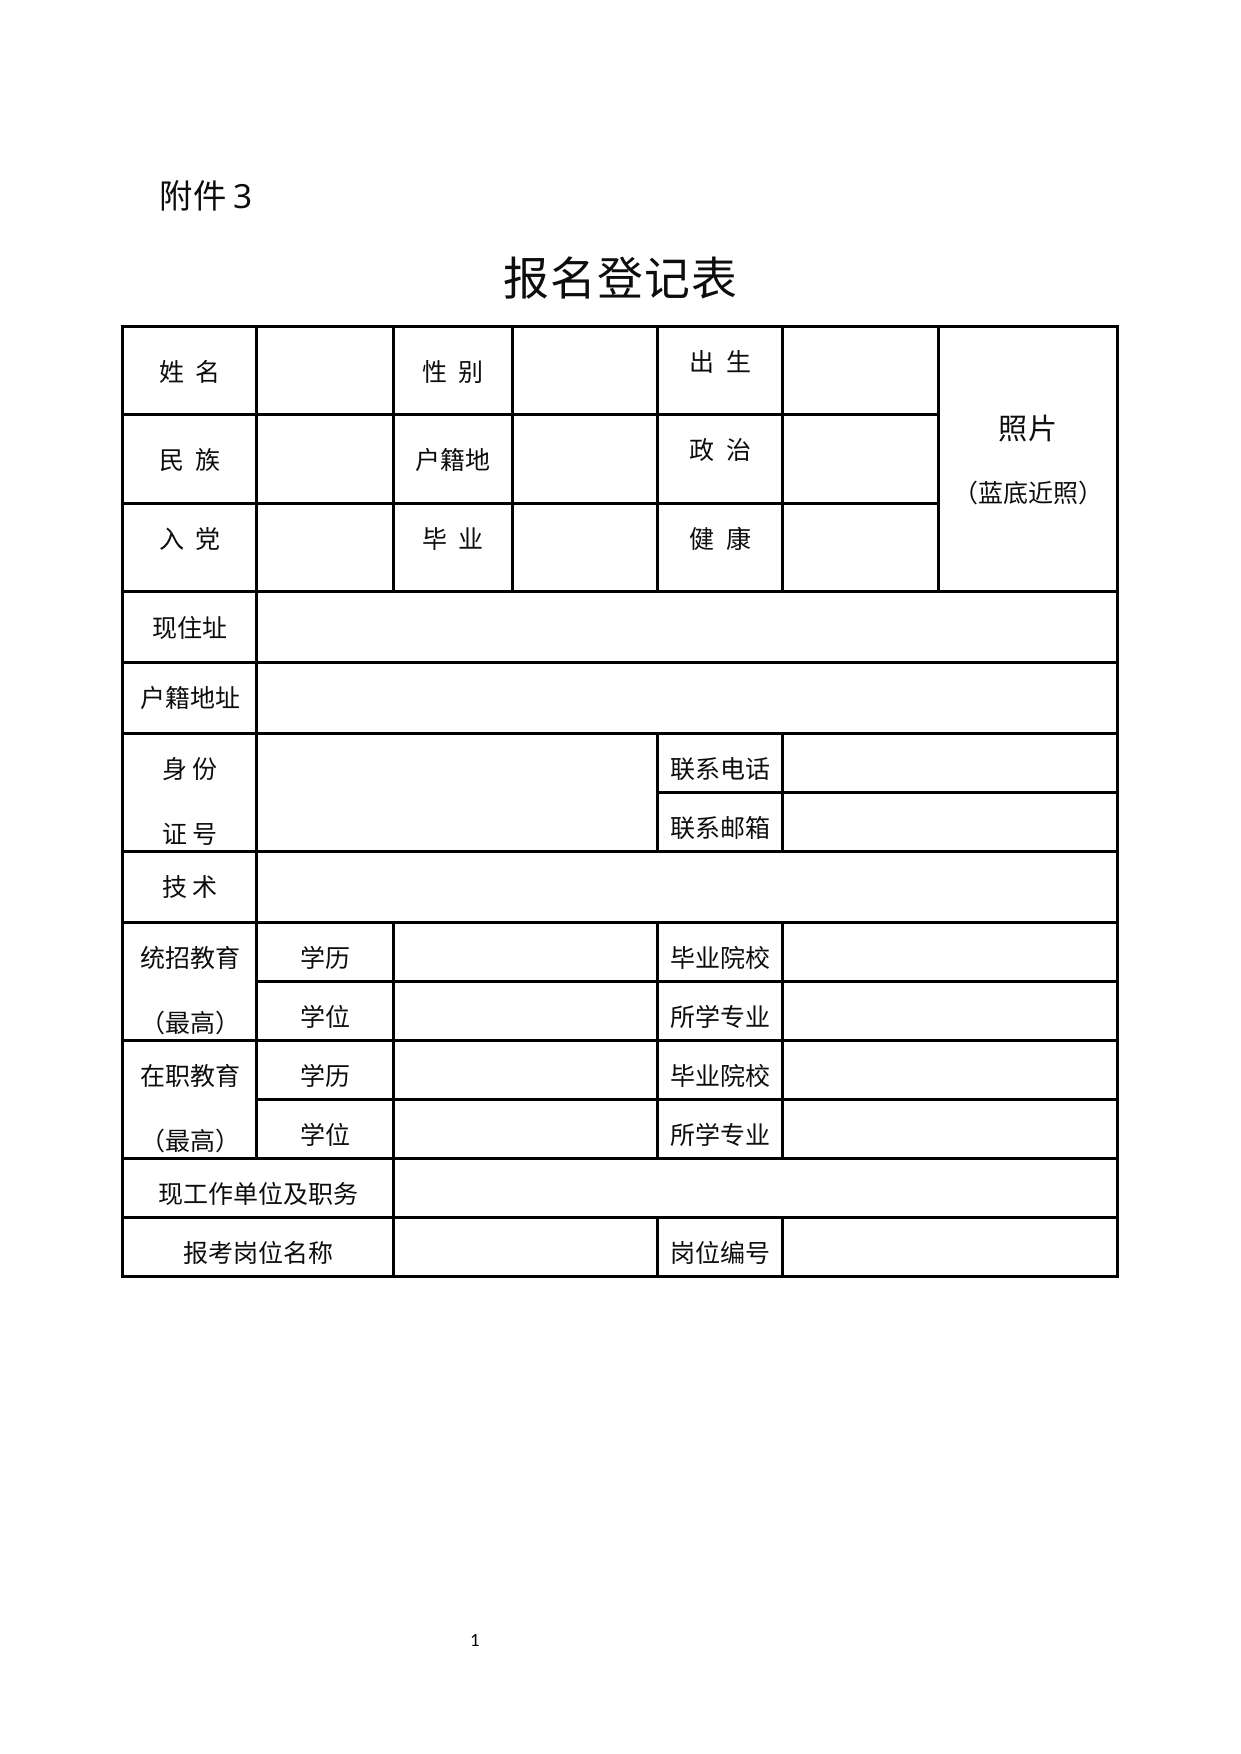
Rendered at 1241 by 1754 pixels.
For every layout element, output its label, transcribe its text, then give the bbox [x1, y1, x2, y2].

table_cell [784, 1101, 1116, 1157]
table_header [784, 328, 937, 413]
table_cell 入 党 时 间 [124, 505, 255, 590]
table_cell 现工作单位及职务 [124, 1160, 392, 1216]
table_cell 毕业院校 [659, 1042, 781, 1098]
table_cell 统招教育 （最高） [124, 924, 255, 1039]
table_cell 民 族 [124, 416, 255, 502]
table_cell [258, 416, 392, 502]
table_cell [784, 505, 937, 590]
table_cell [514, 505, 656, 590]
text 报名登记表 [159, 227, 1081, 324]
table_cell [258, 735, 656, 850]
table_header 姓 名 [124, 328, 255, 413]
table_cell 所学专业 [659, 1101, 781, 1157]
table_cell [395, 1219, 656, 1275]
table_cell [395, 1160, 1116, 1216]
table_cell 联系邮箱 [659, 794, 781, 850]
table_cell 学历 [258, 1042, 392, 1098]
table_cell [395, 983, 656, 1039]
text 附件3 [159, 162, 1081, 227]
table_cell [258, 505, 392, 590]
table_cell [258, 664, 1116, 732]
table_cell 毕业院校 [659, 924, 781, 980]
table_cell 学位 [258, 1101, 392, 1157]
table_cell [784, 735, 1116, 791]
table_header [514, 328, 656, 413]
table_cell 户籍地 [395, 416, 511, 502]
table_cell [395, 1101, 656, 1157]
table_cell 毕 业 时 间 [395, 505, 511, 590]
table_cell [258, 853, 1116, 921]
table_cell 健 康 状 况 [659, 505, 781, 590]
table_cell 学位 [258, 983, 392, 1039]
table_cell [784, 1219, 1116, 1275]
table_header [258, 328, 392, 413]
table_cell [784, 924, 1116, 980]
table_header 出 生 年月日 [659, 328, 781, 413]
table_cell 所学专业 [659, 983, 781, 1039]
table_cell [258, 593, 1116, 661]
table_cell [395, 1042, 656, 1098]
table_cell 在职教育（最高） [124, 1042, 255, 1157]
table_cell 户籍地址 （与户口一致） [124, 664, 255, 732]
table_cell 身 份 证 号 [124, 735, 255, 850]
table_cell [784, 983, 1116, 1039]
table_header 照片 （蓝底近照） [940, 328, 1116, 590]
table_cell [784, 794, 1116, 850]
table_cell [514, 416, 656, 502]
table_cell 报考岗位名称 [124, 1219, 392, 1275]
table_cell [784, 1042, 1116, 1098]
table_cell 学历 [258, 924, 392, 980]
table_cell 联系电话 [659, 735, 781, 791]
table_cell [784, 416, 937, 502]
table_cell 岗位编号 [659, 1219, 781, 1275]
table_cell 现住址 [124, 593, 255, 661]
table_cell [395, 924, 656, 980]
table_cell 政 治 面 貌 [659, 416, 781, 502]
table_cell 技 术 职 称 [124, 853, 255, 921]
table_header 性 别 [395, 328, 511, 413]
